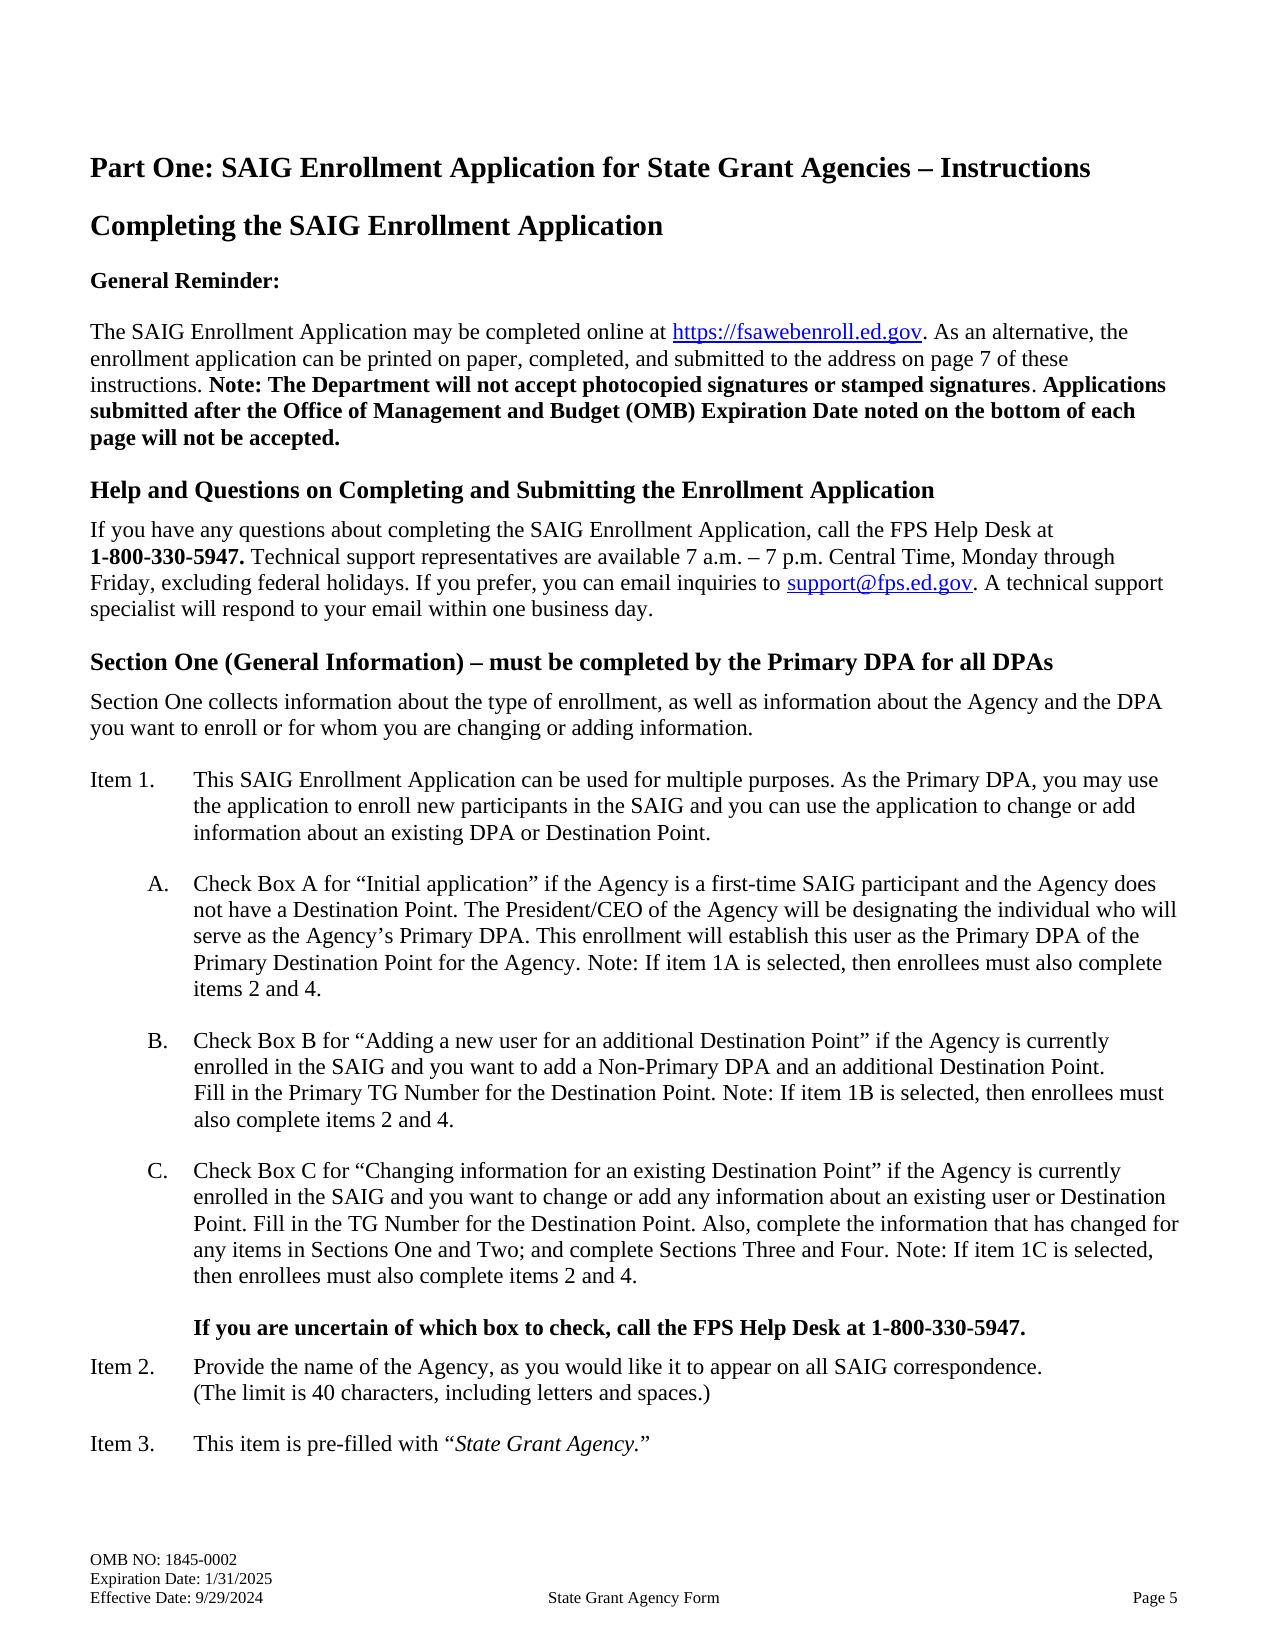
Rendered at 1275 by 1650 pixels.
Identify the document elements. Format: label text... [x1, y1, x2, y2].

text Section One collects information about the type of enrollment, as well as information about the Agency and the DPA you want to enroll or for whom you are changing or adding information. [90, 688, 1185, 741]
list This SAIG Enrollment Application can be used for multiple purposes. As the Primary DPA, you may use the application to enroll new participants in the SAIG and you can use the application to change or add information about an existing DPA or Destination Point. [90, 766, 1187, 845]
subtitle Part One: SAIG Enrollment Application for State Grant Agencies – Instructions [90, 150, 1185, 183]
subtitle Help and Questions on Completing and Submitting the Enrollment Application [90, 475, 1185, 504]
subtitle Completing the SAIG Enrollment Application [90, 208, 1185, 242]
text If you are uncertain of which box to check, call the FPS Help Desk at 1-800-330-5947. [193, 1314, 1185, 1340]
list Check Box B for “Adding a new user for an additional Destination Point” if the Agency is currently enrolled in the SAIG and you want to add a Non-Primary DPA and an additional Destination Point. Fill in the Primary TG Number for the Destination Point. Note: If item 1B is selected, then enrollees must also complete items 2 and 4. [147, 1027, 1187, 1132]
list Provide the name of the Agency, as you would like it to appear on all SAIG correspondence. (The limit is 40 characters, including letters and spaces.) [90, 1353, 1145, 1405]
subtitle Section One (General Information) – must be completed by the Primary DPA for all DPAs [90, 647, 1185, 676]
text General Reminder: [90, 267, 1185, 293]
text The SAIG Enrollment Application may be completed online at https://fsawebenroll.ed.gov. As an alternative, the enrollment application can be printed on paper, completed, and submitted to the address on page 7 of these instructions. Note: The Department will not accept photocopied signatures or stamped signatures. Applications submitted after the Office of Management and Budget (OMB) Expiration Date noted on the bottom of each page will not be accepted. [90, 318, 1185, 450]
text If you have any questions about completing the SAIG Enrollment Application, call the FPS Help Desk at 1-800-330-5947. Technical support representatives are available 7 a.m. – 7 p.m. Central Time, Monday through Friday, excluding federal holidays. If you prefer, you can email inquiries to support@fps.ed.gov. A technical support specialist will respond to your email within one business day. [90, 516, 1185, 622]
list Check Box C for “Changing information for an existing Destination Point” if the Agency is currently enrolled in the SAIG and you want to change or add any information about an existing user or Destination Point. Fill in the TG Number for the Destination Point. Also, complete the information that has changed for any items in Sections One and Two; and complete Sections Three and Four. Note: If item 1C is selected, then enrollees must also complete items 2 and 4. [147, 1157, 1187, 1289]
list Check Box A for “Initial application” if the Agency is a first-time SAIG participant and the Agency does not have a Destination Point. The President/CEO of the Agency will be designating the individual who will serve as the Agency’s Primary DPA. This enrollment will establish this user as the Primary DPA of the Primary Destination Point for the Agency. Note: If item 1A is selected, then enrollees must also complete items 2 and 4. [147, 870, 1187, 1002]
list This item is pre-filled with “State Grant Agency.” [90, 1430, 1145, 1457]
